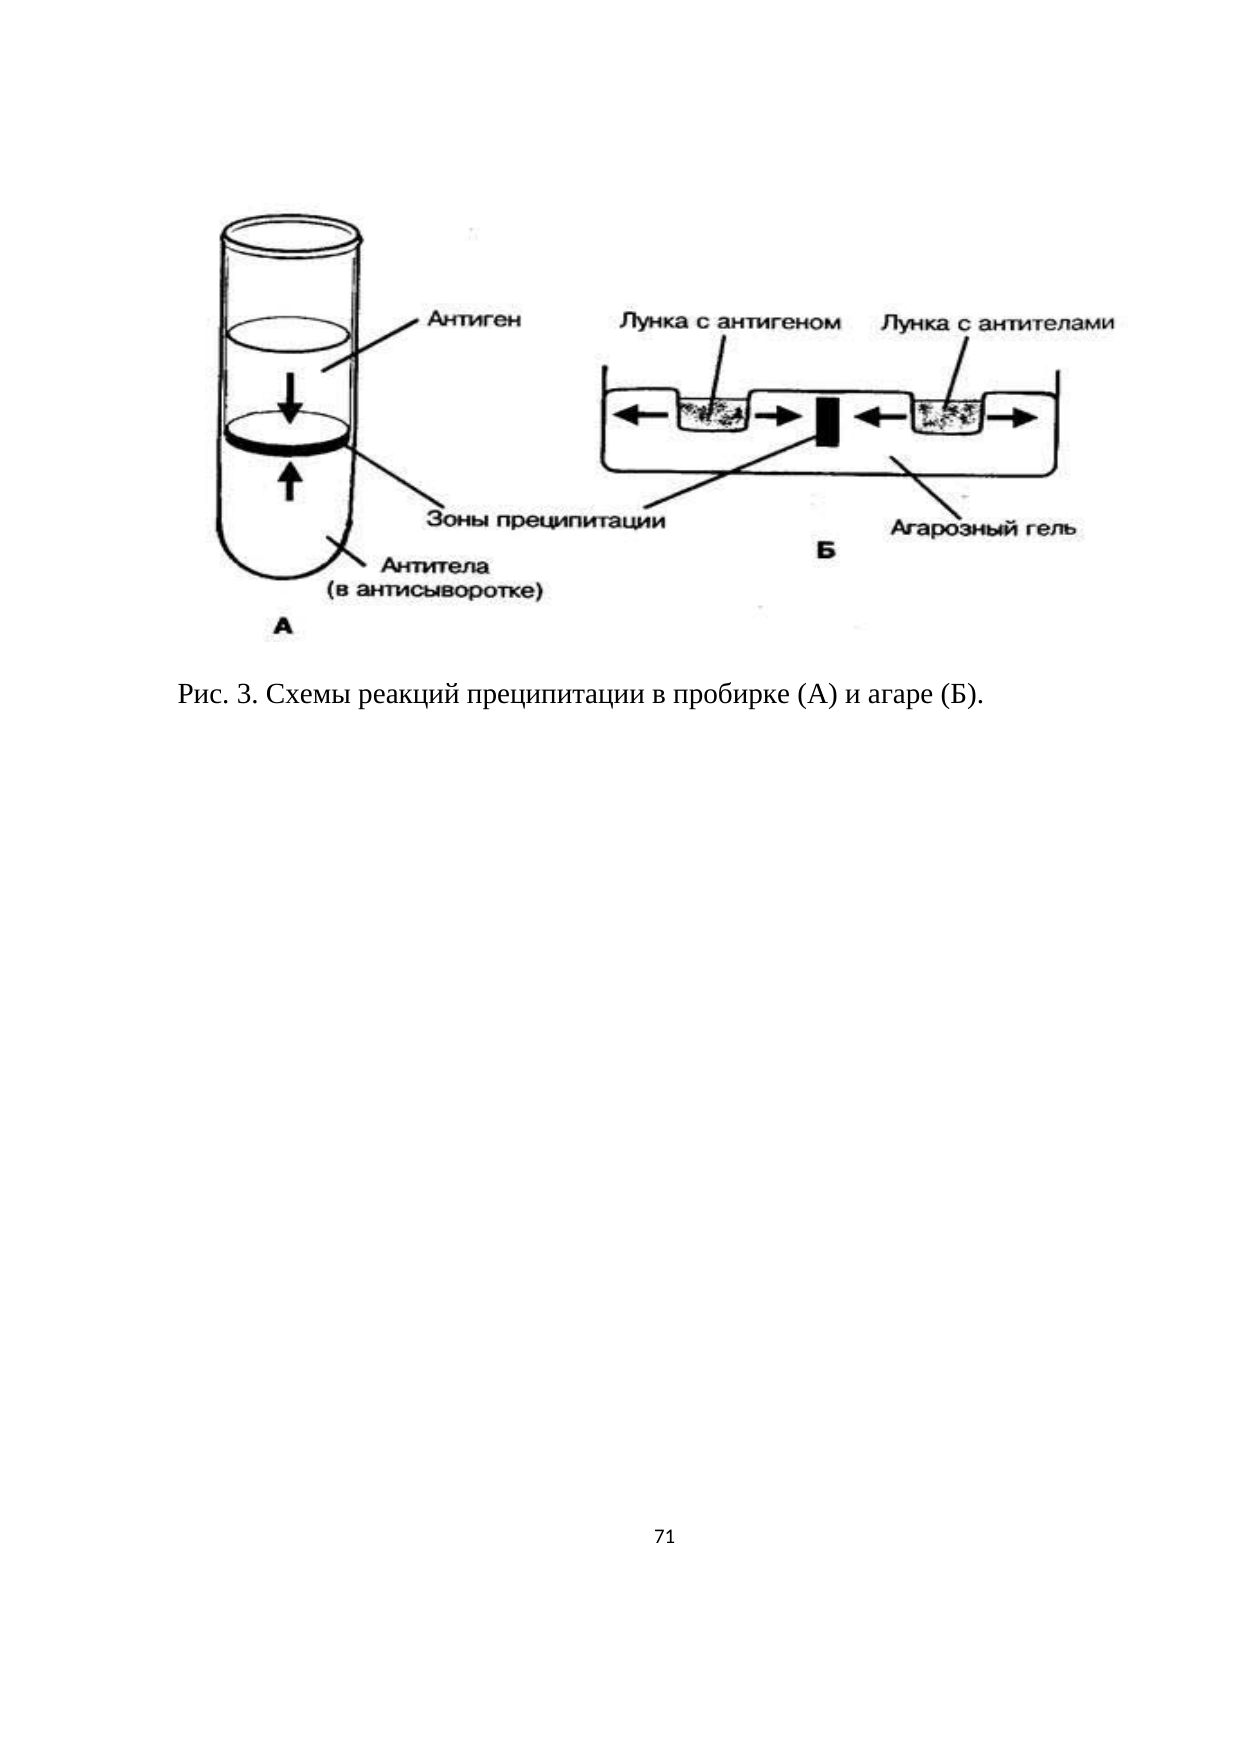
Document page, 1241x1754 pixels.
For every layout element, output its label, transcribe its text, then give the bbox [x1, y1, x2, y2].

picture [177, 203, 1139, 642]
text Рис. 3. Схемы реакций преципитации в пробирке (А) и агаре (Б). [177, 677, 1152, 710]
